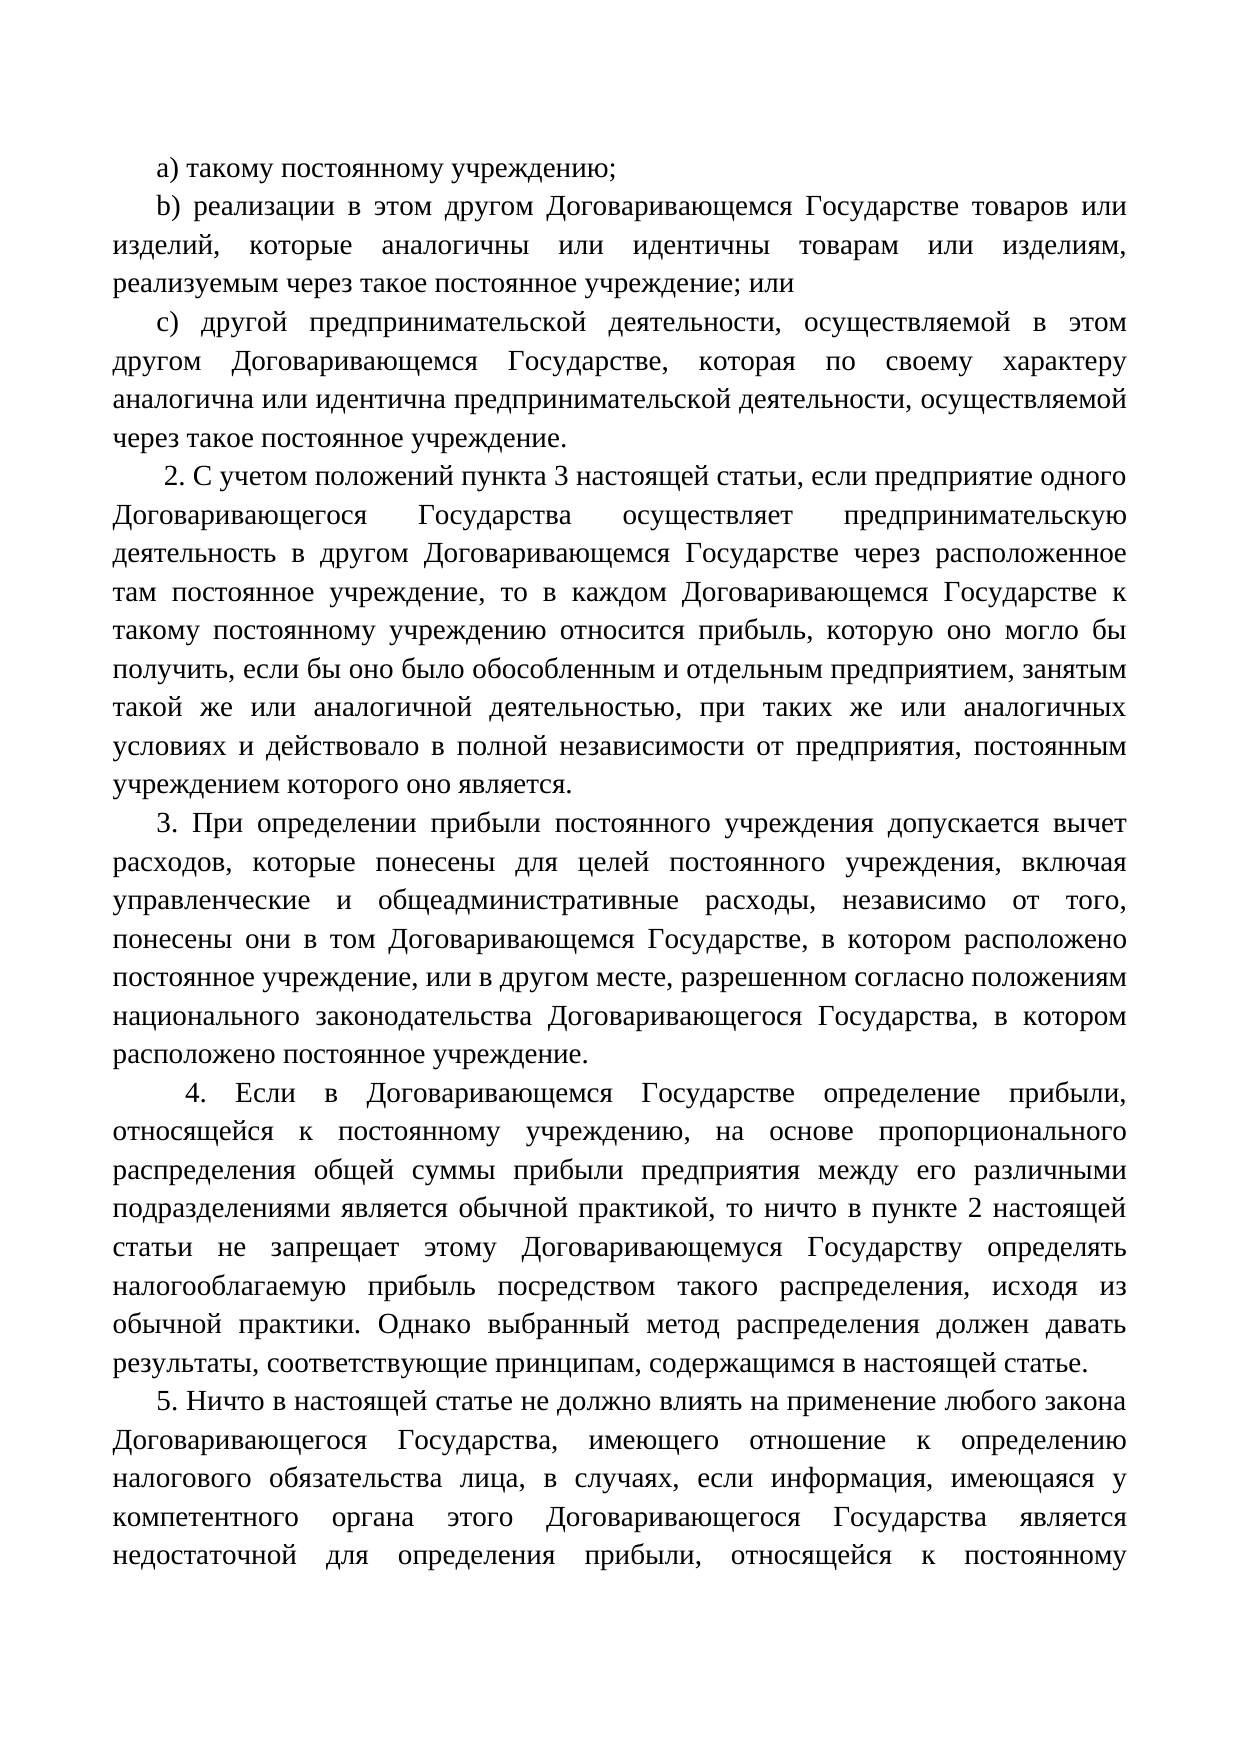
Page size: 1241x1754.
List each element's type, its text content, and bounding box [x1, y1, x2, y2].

text c) другой предпринимательской деятельности, осуществляемой в этом другом Договаривающемся Государстве, которая по своему характеру аналогична или идентична предпринимательской деятельности, осуществляемой через такое постоянное учреждение. [112, 304, 1128, 453]
text 2. С учетом положений пункта 3 настоящей статьи, если предприятие одного Договаривающегося Государства осуществляет предпринимательскую деятельность в другом Договаривающемся Государстве через расположенное там постоянное учреждение, то в каждом Договаривающемся Государстве к такому постоянному учреждению относится прибыль, которую оно могло бы получить, если бы оно было обособленным и отдельным предприятием, занятым такой же или аналогичной деятельностью, при таких же или аналогичных условиях и действовало в полной независимости от предприятия, постоянным учреждением которого оно является. [112, 458, 1128, 800]
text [112, 1383, 1128, 1571]
text 3. При определении прибыли постоянного учреждения допускается вычет расходов, которые понесены для целей постоянного учреждения, включая управленческие и общеадминистративные расходы, независимо от того, понесены они в том Договаривающемся Государстве, в котором расположено постоянное учреждение, или в другом месте, разрешенном согласно положениям национального законодательства Договаривающегося Государства, в котором расположено постоянное учреждение. [112, 805, 1128, 1070]
text a) такому постоянному учреждению; [112, 150, 1128, 183]
text b) реализации в этом другом Договаривающемся Государстве товаров или изделий, которые аналогичны или идентичны товарам или изделиям, реализуемым через такое постоянное учреждение; или [112, 188, 1128, 299]
text 4. Если в Договаривающемся Государстве определение прибыли, относящейся к постоянному учреждению, на основе пропорционального распределения общей суммы прибыли предприятия между его различными подразделениями является обычной практикой, то ничто в пункте 2 настоящей статьи не запрещает этому Договаривающемуся Государству определять налогооблагаемую прибыль посредством такого распределения, исходя из обычной практики. Однако выбранный метод распределения должен давать результаты, соответствующие принципам, содержащимся в настоящей статье. [112, 1075, 1128, 1378]
